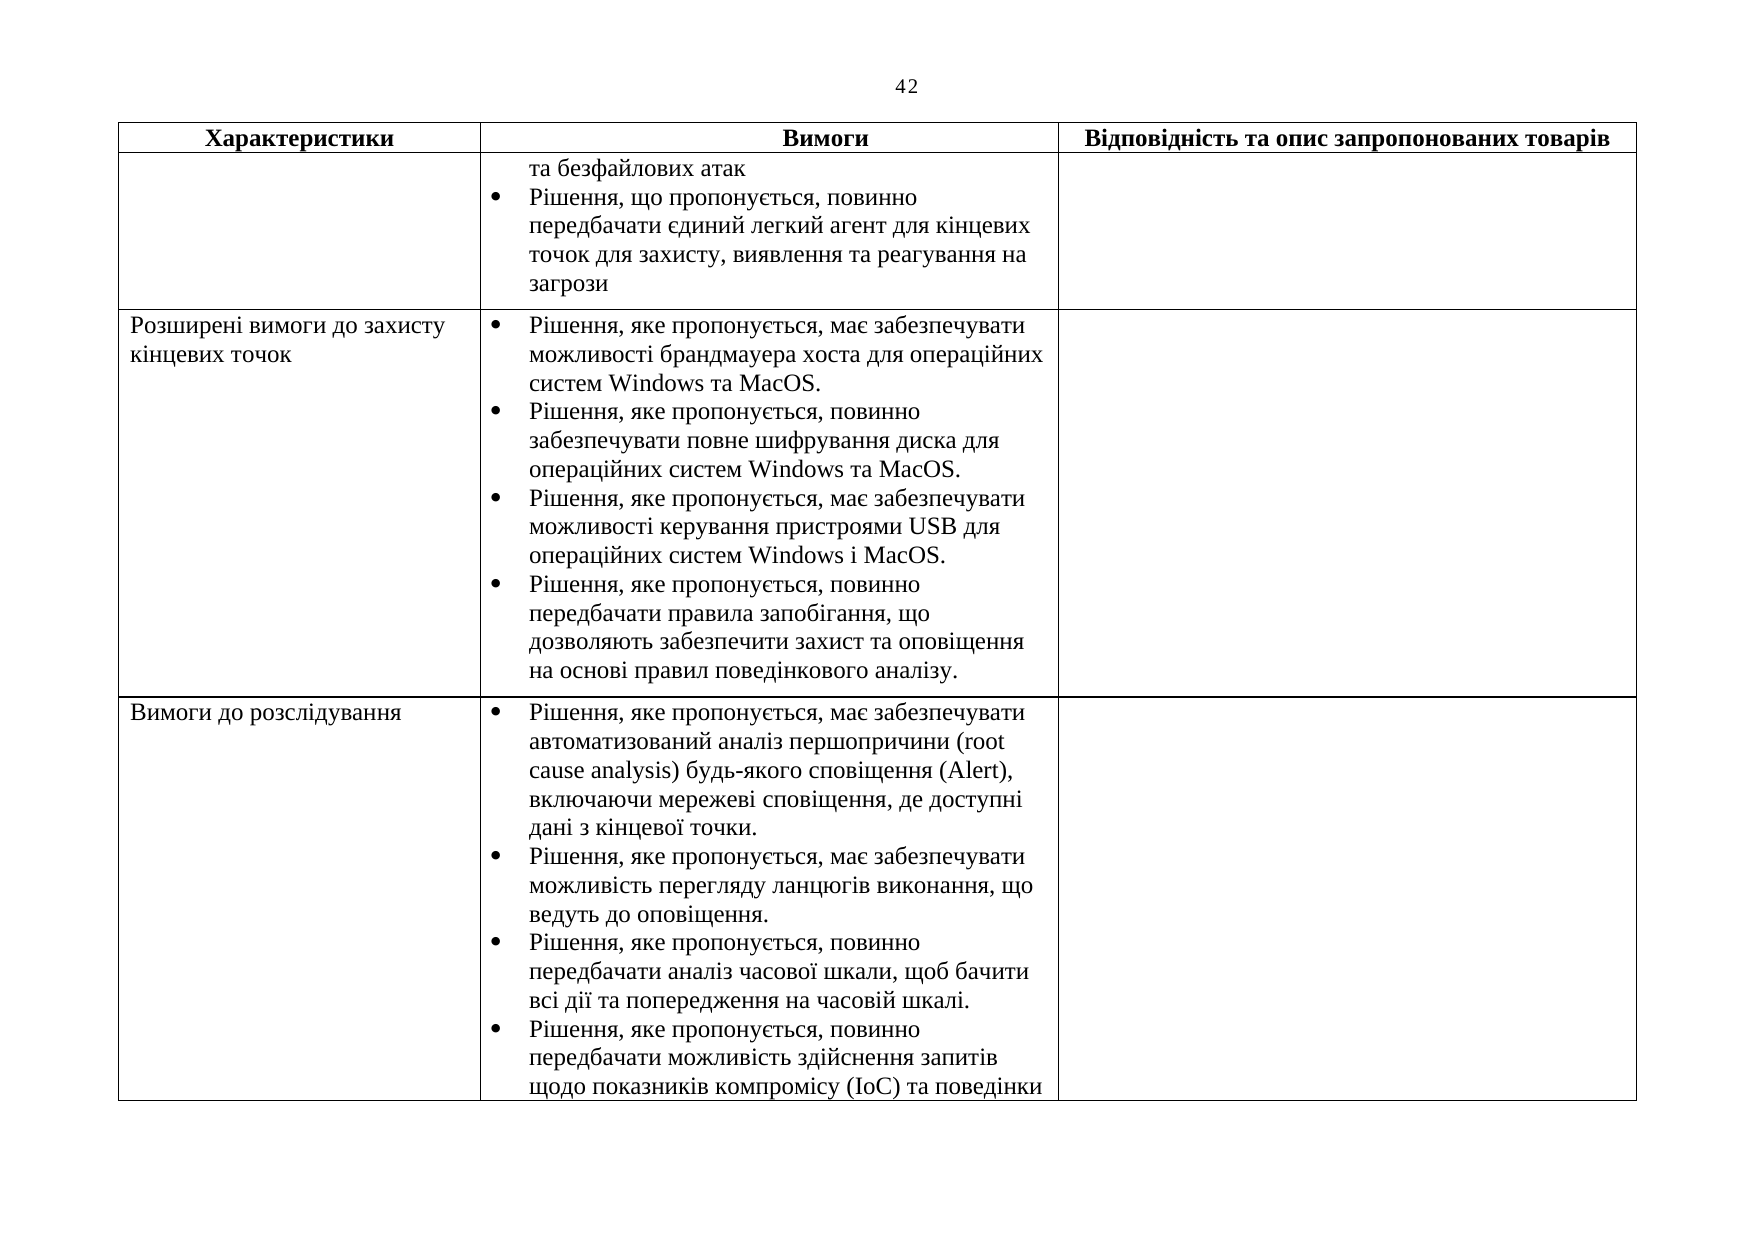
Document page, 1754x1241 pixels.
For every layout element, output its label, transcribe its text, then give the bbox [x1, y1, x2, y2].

table_cell Вимоги до розслідування [119, 698, 480, 1100]
table_cell Розширені вимоги до захисту кінцевих точок [119, 310, 480, 696]
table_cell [481, 153, 1058, 309]
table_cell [119, 153, 480, 309]
table_cell Рішення, яке пропонується, має забезпечувати можливості брандмауера хоста для операційних систем Windows та MacOS. Рішення, яке пропонується, повинно забезпечувати повне шифрування диска для операційних систем Windows та MacOS. Рішення, яке пропонується, має забезпечувати можливості керування пристроями USB для операційних систем Windows і MacOS. Рішення, яке пропонується, повинно передбачати правила запобігання, що дозволяють забезпечити захист та оповіщення на основі правил поведінкового аналізу. [481, 310, 1058, 696]
table_header Відповідність та опис запропонованих товарів [1059, 123, 1636, 152]
table_cell [1059, 310, 1636, 696]
table_header Вимоги [481, 123, 1058, 152]
table_cell [1059, 698, 1636, 1100]
table_header Характеристики [119, 123, 480, 152]
table_cell [1059, 153, 1636, 309]
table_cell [481, 698, 1058, 1100]
